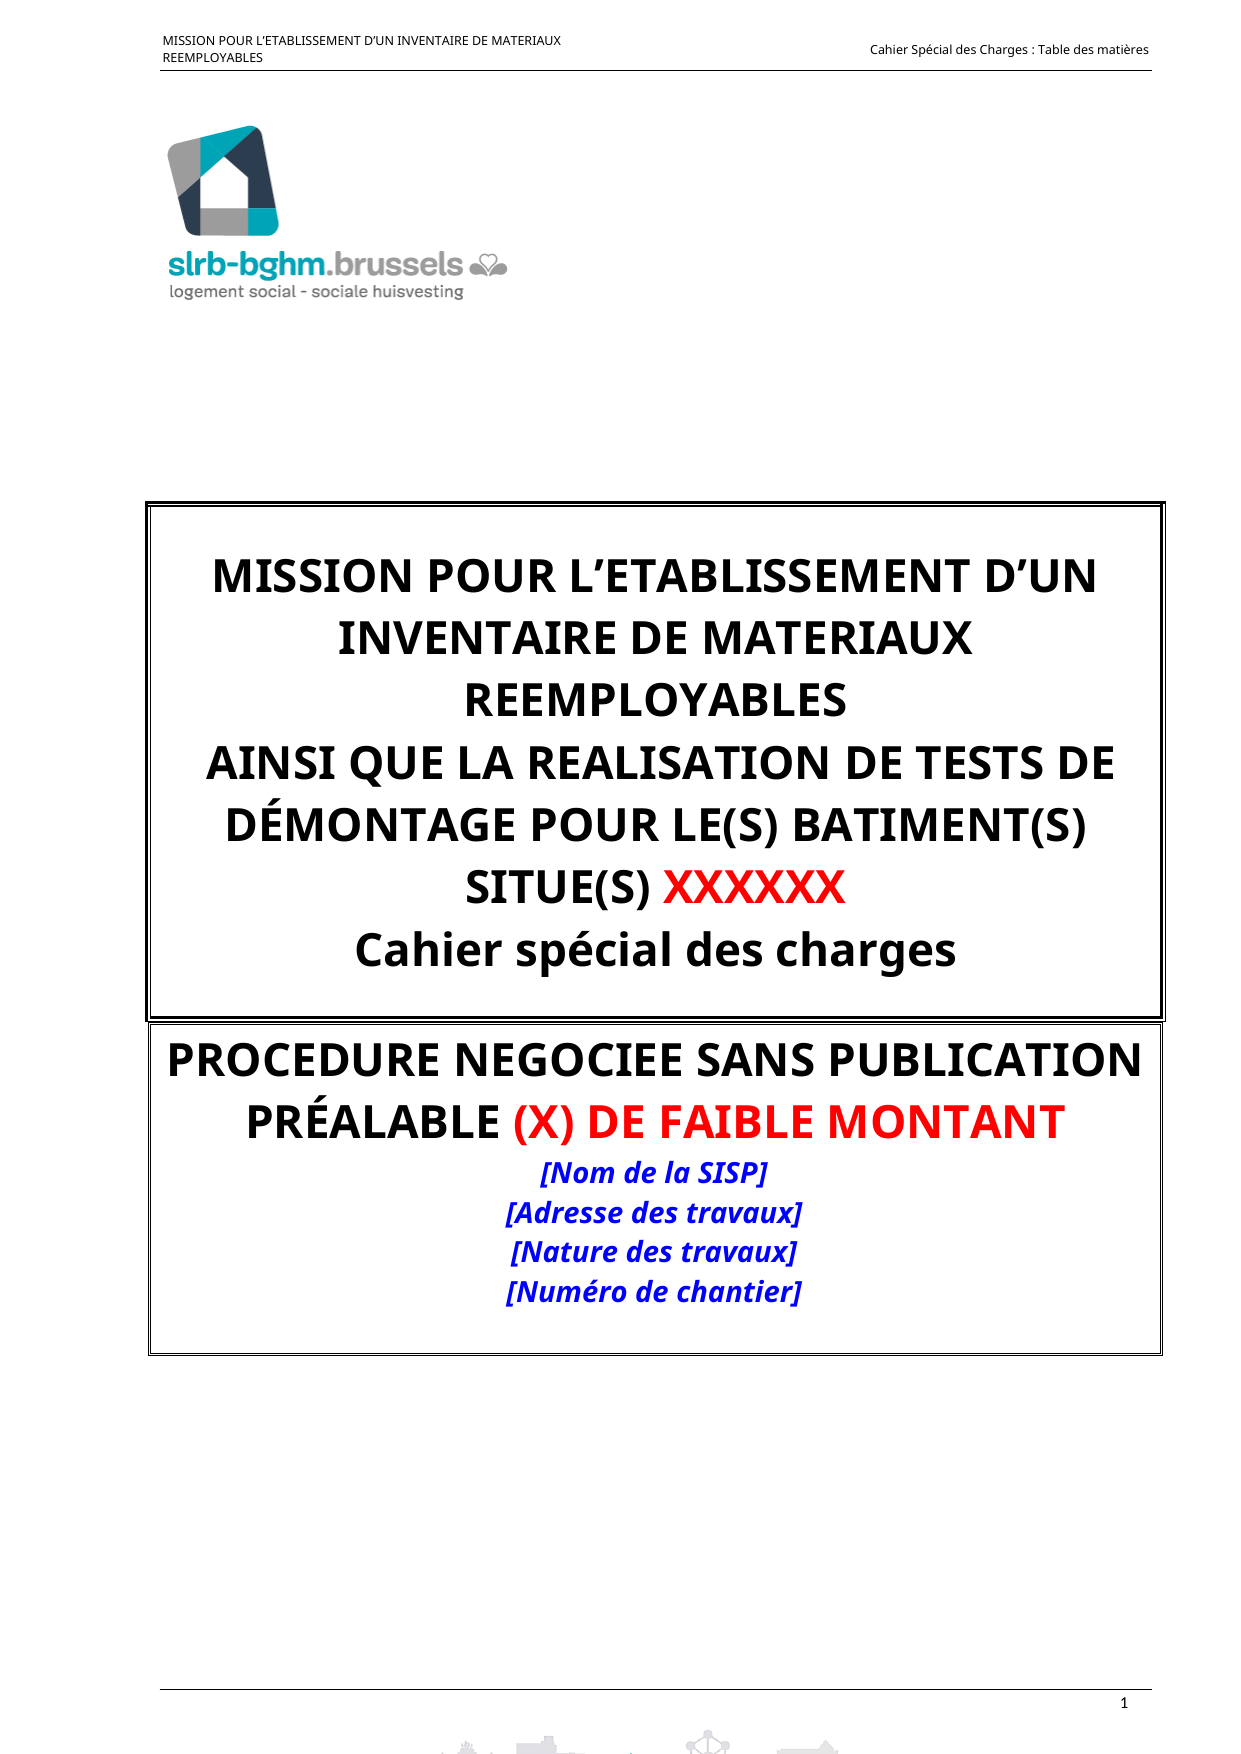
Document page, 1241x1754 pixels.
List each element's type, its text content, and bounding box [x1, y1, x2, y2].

picture [154, 108, 514, 318]
text [Numéro de chantier] [159, 1271, 1152, 1311]
text PROCEDURE NEGOCIEE SANS PUBLICation préalable (x) de faible montant [151, 1025, 1160, 1152]
text MISSION POUR L’ETABLISSEMENT D’UN INVENTAIRE DE MATERIAUX REEMPLOYABLES [159, 543, 1152, 730]
text Cahier spécial des charges [159, 917, 1152, 980]
text AINSI QUE LA REALISATION DE TESTS DE DÉMONTAGE POUR LE(S) BATIMENT(S) SITUE(S) XXXXXX [159, 730, 1152, 917]
text [Nom de la SISP] [159, 1152, 1152, 1192]
picture [213, 1725, 1055, 1754]
text [Adresse des travaux] [159, 1192, 1152, 1232]
text [Nature des travaux] [159, 1232, 1152, 1271]
